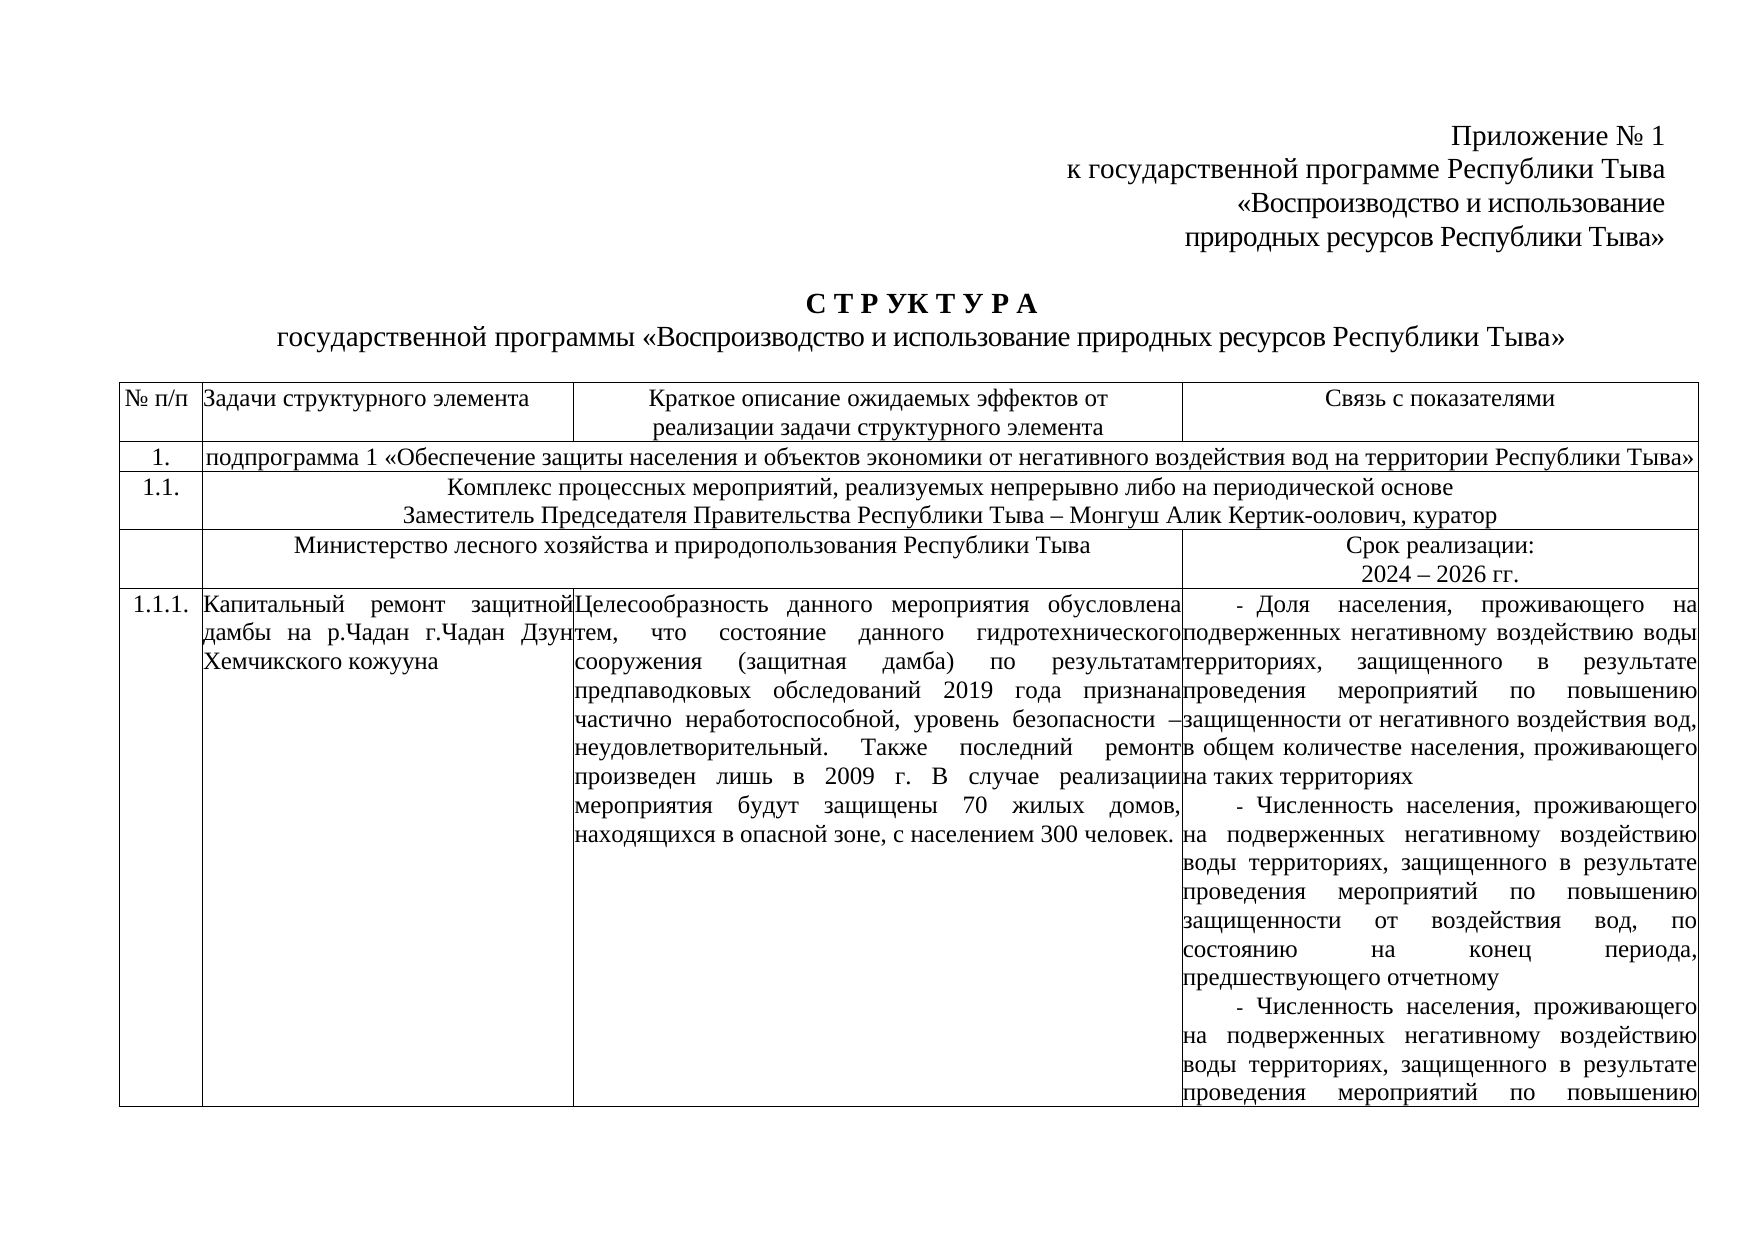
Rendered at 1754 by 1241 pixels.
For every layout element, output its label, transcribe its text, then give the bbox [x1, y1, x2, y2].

table_cell подпрограмма 1 «Обеспечение защиты населения и объектов экономики от негативного воздействия вод на территории Республики Тыва» [203, 442, 1698, 471]
table_header № п/п [120, 383, 202, 441]
table_header Задачи структурного элемента [203, 383, 573, 441]
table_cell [1183, 589, 1698, 1106]
text государственной программы «Воспроизводство и использование природных ресурсов Республики Тыва» [177, 319, 1665, 353]
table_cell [574, 589, 1182, 1106]
subtitle С Т Р УК Т У Р А [177, 286, 1665, 319]
table_cell [120, 530, 202, 588]
table_cell 1.1. [120, 472, 202, 529]
table_header Связь с показателями [1183, 383, 1698, 441]
subtitle «Воспроизводство и использование [177, 185, 1665, 219]
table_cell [203, 589, 573, 1106]
subtitle природных ресурсов Республики Тыва» [177, 219, 1665, 252]
text Приложение № 1 [177, 118, 1665, 152]
table_cell Министерство лесного хозяйства и природопользования Республики Тыва [203, 530, 1182, 588]
table_cell 1. [120, 442, 202, 471]
table_cell 1.1.1. [120, 589, 202, 1106]
table_cell Комплекс процессных мероприятий, реализуемых непрерывно либо на периодической основе Заместитель Председателя Правительства Республики Тыва – Монгуш Алик Кертик-оолович, куратор [203, 472, 1698, 529]
subtitle к государственной программе Республики Тыва [177, 152, 1665, 185]
table_cell Срок реализации: 2024 – 2026 гг. [1183, 530, 1698, 588]
table_header Краткое описание ожидаемых эффектов от реализации задачи структурного элемента [574, 383, 1182, 441]
